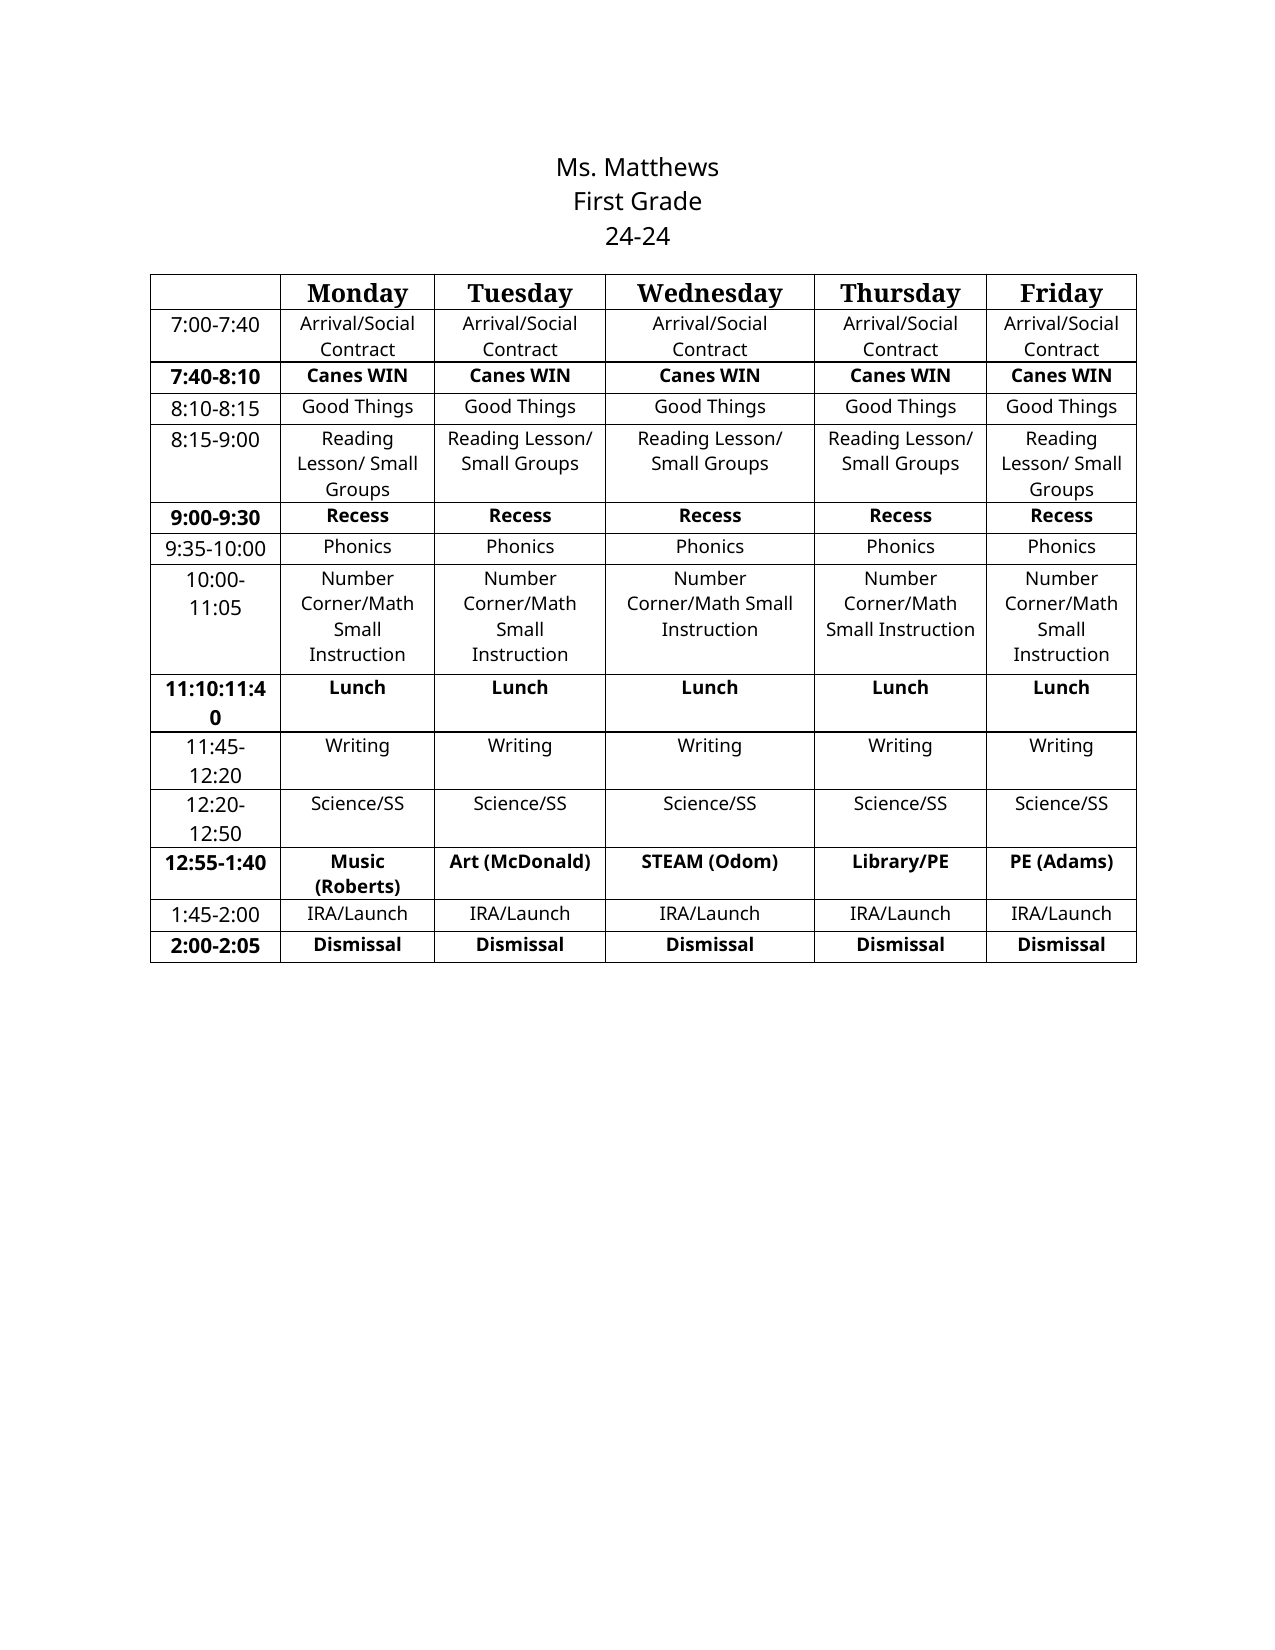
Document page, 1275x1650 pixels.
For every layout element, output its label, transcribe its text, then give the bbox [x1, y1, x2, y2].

table_cell Reading Lesson/ Small Groups [606, 425, 814, 502]
table_cell Arrival/Social Contract [281, 310, 434, 361]
table_cell Number Corner/Math Small Instruction [281, 565, 434, 673]
table_cell Recess [606, 503, 814, 533]
table_cell PE (Adams) [987, 848, 1136, 899]
table_cell Number Corner/Math Small Instruction [815, 565, 986, 673]
table_cell 2:00-2:05 [151, 932, 280, 962]
table_cell 11:10:11:40 [151, 675, 280, 731]
table_cell Dismissal [606, 932, 814, 962]
table_cell Canes WIN [987, 363, 1136, 393]
table_cell 8:15-9:00 [151, 425, 280, 502]
table_cell Dismissal [815, 932, 986, 962]
text Ms. Matthews [150, 150, 1125, 184]
table_cell Writing [435, 733, 605, 789]
table_cell IRA/Launch [815, 900, 986, 931]
table_cell 1:45-2:00 [151, 900, 280, 931]
text 24-24 [150, 218, 1125, 252]
table_cell Recess [281, 503, 434, 533]
table_cell Recess [435, 503, 605, 533]
table_cell 10:00-11:05 [151, 565, 280, 673]
table_cell Arrival/Social Contract [606, 310, 814, 361]
table_cell 7:00-7:40 [151, 310, 280, 361]
table_cell Science/SS [815, 790, 986, 847]
table_cell Music (Roberts) [281, 848, 434, 899]
table_cell IRA/Launch [435, 900, 605, 931]
table_header Tuesday [435, 275, 605, 309]
table_cell 12:55-1:40 [151, 848, 280, 899]
table_cell Writing [815, 733, 986, 789]
table_cell Phonics [435, 534, 605, 564]
table_cell Canes WIN [435, 363, 605, 393]
table_cell 8:10-8:15 [151, 394, 280, 424]
table_cell Number Corner/Math Small Instruction [987, 565, 1136, 673]
table_cell Dismissal [435, 932, 605, 962]
table_cell Recess [815, 503, 986, 533]
table_cell Good Things [606, 394, 814, 424]
table_cell Phonics [606, 534, 814, 564]
table_cell Reading Lesson/ Small Groups [281, 425, 434, 502]
table_cell 11:45-12:20 [151, 733, 280, 789]
table_cell Canes WIN [815, 363, 986, 393]
table_cell Recess [987, 503, 1136, 533]
table_cell Lunch [435, 675, 605, 731]
table_cell IRA/Launch [606, 900, 814, 931]
table_cell Reading Lesson/ Small Groups [987, 425, 1136, 502]
table_cell Arrival/Social Contract [815, 310, 986, 361]
table_cell Canes WIN [281, 363, 434, 393]
table_cell Writing [281, 733, 434, 789]
table_cell Lunch [987, 675, 1136, 731]
table_cell Library/PE [815, 848, 986, 899]
text First Grade [150, 184, 1125, 218]
table_cell Reading Lesson/ Small Groups [815, 425, 986, 502]
table_cell IRA/Launch [987, 900, 1136, 931]
table_cell 12:20-12:50 [151, 790, 280, 847]
table_cell Good Things [435, 394, 605, 424]
table_cell Writing [987, 733, 1136, 789]
table_cell Writing [606, 733, 814, 789]
table_cell Art (McDonald) [435, 848, 605, 899]
table_cell 9:35-10:00 [151, 534, 280, 564]
table_cell Phonics [815, 534, 986, 564]
table_header Monday [281, 275, 434, 309]
table_cell Dismissal [281, 932, 434, 962]
table_cell Lunch [606, 675, 814, 731]
table_cell Good Things [987, 394, 1136, 424]
table_cell IRA/Launch [281, 900, 434, 931]
table_cell Reading Lesson/ Small Groups [435, 425, 605, 502]
table_cell STEAM (Odom) [606, 848, 814, 899]
table_cell Arrival/Social Contract [987, 310, 1136, 361]
table_header Friday [987, 275, 1136, 309]
table_header [151, 275, 280, 309]
table_cell Science/SS [281, 790, 434, 847]
table_header Thursday [815, 275, 986, 309]
table_cell Good Things [281, 394, 434, 424]
table_cell Science/SS [435, 790, 605, 847]
table_cell Good Things [815, 394, 986, 424]
table_cell 7:40-8:10 [151, 363, 280, 393]
table_cell Phonics [987, 534, 1136, 564]
table_cell Science/SS [987, 790, 1136, 847]
table_cell Number Corner/Math Small Instruction [606, 565, 814, 673]
table_header Wednesday [606, 275, 814, 309]
table_cell Phonics [281, 534, 434, 564]
table_cell Lunch [815, 675, 986, 731]
table_cell Canes WIN [606, 363, 814, 393]
table_cell Dismissal [987, 932, 1136, 962]
table_cell Lunch [281, 675, 434, 731]
table_cell Science/SS [606, 790, 814, 847]
table_cell Number Corner/Math Small Instruction [435, 565, 605, 673]
table_cell 9:00-9:30 [151, 503, 280, 533]
table_cell Arrival/Social Contract [435, 310, 605, 361]
